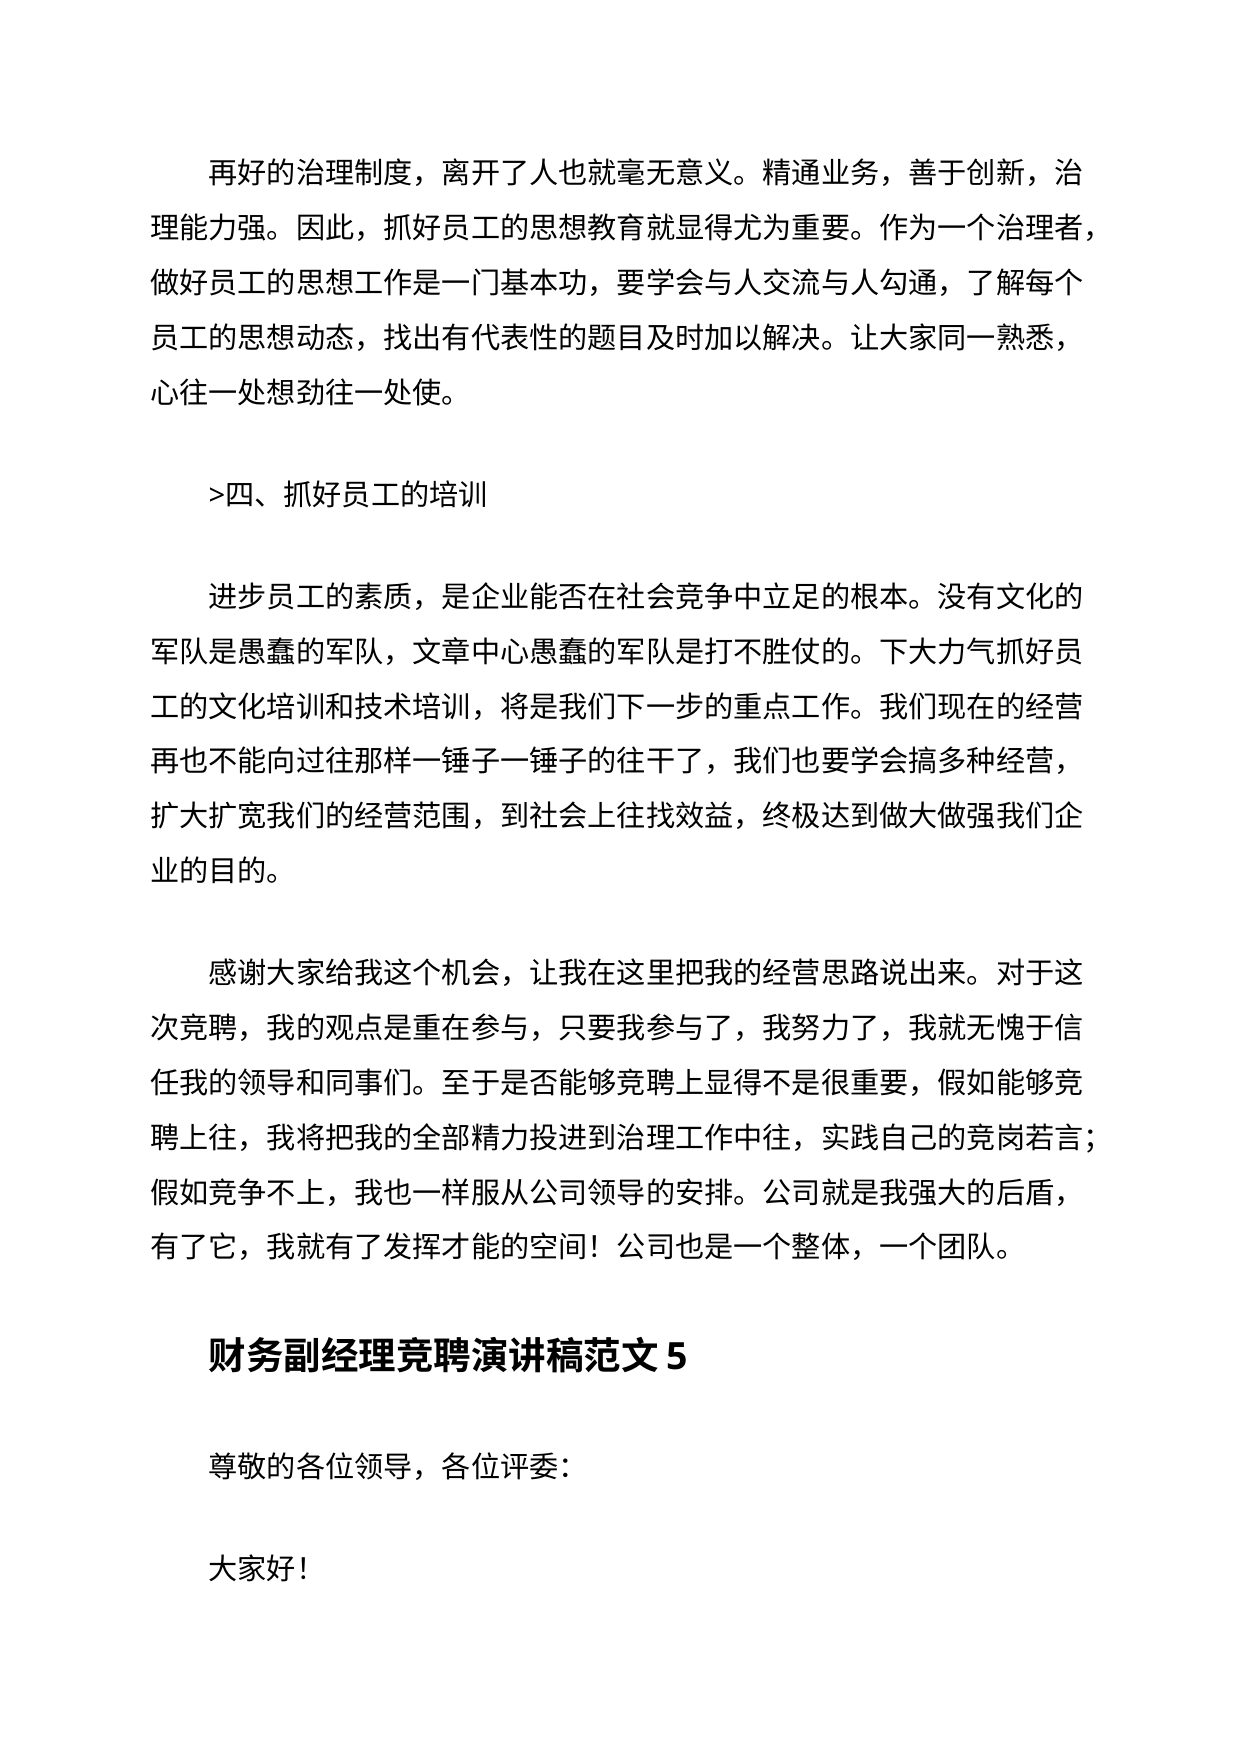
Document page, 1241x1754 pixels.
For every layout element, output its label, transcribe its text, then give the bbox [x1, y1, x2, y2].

text >四、抓好员工的培训 [150, 471, 1090, 514]
text 进步员工的素质，是企业能否在社会竞争中立足的根本。没有文化的军队是愚蠢的军队，文章中心愚蠢的军队是打不胜仗的。下大力气抓好员工的文化培训和技术培训，将是我们下一步的重点工作。我们现在的经营再也不能向过往那样一锤子一锤子的往干了，我们也要学会搞多种经营，扩大扩宽我们的经营范围，到社会上往找效益，终极达到做大做强我们企业的目的。 [150, 573, 1090, 890]
text 大家好！ [150, 1545, 1090, 1587]
text 尊敬的各位领导，各位评委： [150, 1443, 1090, 1486]
text 财务副经理竞聘演讲稿范文5 [150, 1326, 1090, 1380]
text 感谢大家给我这个机会，让我在这里把我的经营思路说出来。对于这次竞聘，我的观点是重在参与，只要我参与了，我努力了，我就无愧于信任我的领导和同事们。至于是否能够竞聘上显得不是很重要，假如能够竞聘上往，我将把我的全部精力投进到治理工作中往，实践自己的竞岗若言；假如竞争不上，我也一样服从公司领导的安排。公司就是我强大的后盾，有了它，我就有了发挥才能的空间！公司也是一个整体，一个团队。 [150, 949, 1090, 1266]
text 再好的治理制度，离开了人也就毫无意义。精通业务，善于创新，治理能力强。因此，抓好员工的思想教育就显得尤为重要。作为一个治理者，做好员工的思想工作是一门基本功，要学会与人交流与人勾通，了解每个员工的思想动态，找出有代表性的题目及时加以解决。让大家同一熟悉，心往一处想劲往一处使。 [150, 150, 1090, 412]
